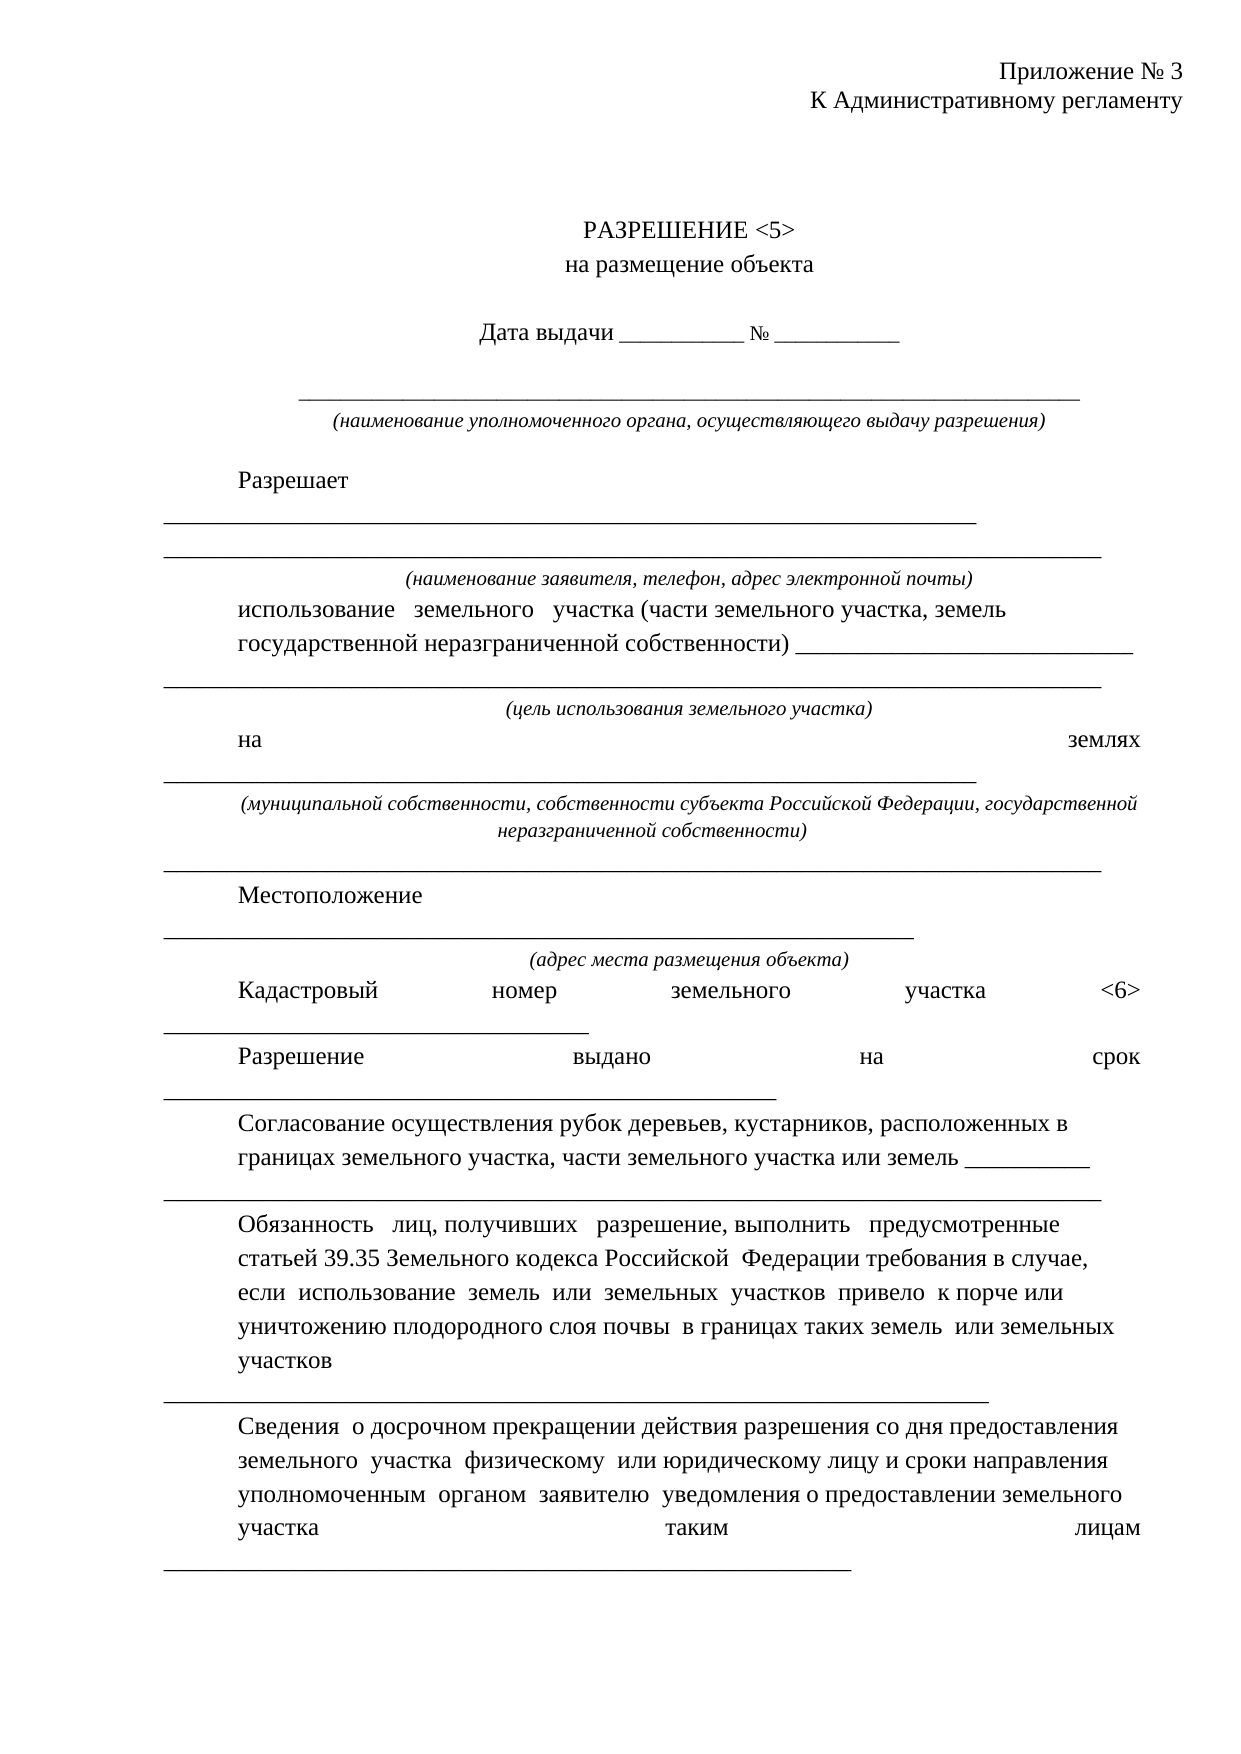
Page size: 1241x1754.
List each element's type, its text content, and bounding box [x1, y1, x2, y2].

subtitle ___________________________________________________________________________ [164, 1175, 1141, 1204]
subtitle границах земельного участка, части земельного участка или земель __________ [164, 1142, 1141, 1170]
subtitle участков __________________________________________________________________ [164, 1345, 1141, 1406]
subtitle на землях _________________________________________________________________ [164, 724, 1141, 786]
subtitle ___________________________________________________________________________ [164, 662, 1141, 691]
subtitle статьей 39.35 Земельного кодекса Российской Федерации требования в случае, [164, 1243, 1141, 1272]
subtitle Разрешение выдано на срок _________________________________________________ [164, 1041, 1141, 1103]
subtitle ___________________________________________________________________________ [164, 532, 1141, 560]
subtitle РАЗРЕШЕНИЕ <5> [164, 215, 1141, 244]
subtitle Обязанность лиц, получивших разрешение, выполнить предусмотренные [164, 1209, 1141, 1238]
subtitle на размещение объекта [164, 249, 1141, 278]
subtitle (наименование заявителя, телефон, адрес электронной почты) [164, 566, 1141, 589]
subtitle (муниципальной собственности, собственности субъекта Российской Федерации, государственной неразграниченной собственности) [164, 791, 1141, 842]
subtitle Дата выдачи ____________ № ____________ [164, 317, 1141, 346]
text Приложение № 3 [121, 56, 1183, 85]
subtitle ___________________________________________________________________________ [164, 846, 1141, 875]
subtitle (наименование уполномоченного органа, осуществляющего выдачу разрешения) [164, 408, 1141, 432]
subtitle использование земельного участка (части земельного участка, земель [164, 594, 1141, 623]
subtitle если использование земель или земельных участков привело к порче или [164, 1277, 1141, 1306]
subtitle уничтожению плодородного слоя почвы в границах таких земель или земельных [164, 1311, 1141, 1339]
subtitle Местоположение ____________________________________________________________ [164, 880, 1141, 941]
subtitle Разрешает _________________________________________________________________ [164, 465, 1141, 527]
subtitle Сведения о досрочном прекращении действия разрешения со дня предоставления [164, 1411, 1141, 1440]
subtitle (адрес места размещения объекта) [164, 947, 1141, 971]
subtitle уполномоченным органом заявителю уведомления о предоставлении земельного [164, 1479, 1141, 1507]
subtitle ___________________________________________________________________________ [164, 379, 1141, 403]
subtitle участка таким лицам _______________________________________________________ [164, 1512, 1141, 1574]
subtitle Кадастровый номер земельного участка <6> __________________________________ [164, 975, 1141, 1036]
subtitle государственной неразграниченной собственности) ___________________________ [164, 628, 1141, 657]
text К Административному регламенту [121, 85, 1183, 114]
subtitle земельного участка физическому или юридическому лицу и сроки направления [164, 1445, 1141, 1473]
subtitle Согласование осуществления рубок деревьев, кустарников, расположенных в [164, 1108, 1141, 1136]
subtitle (цель использования земельного участка) [164, 696, 1141, 720]
